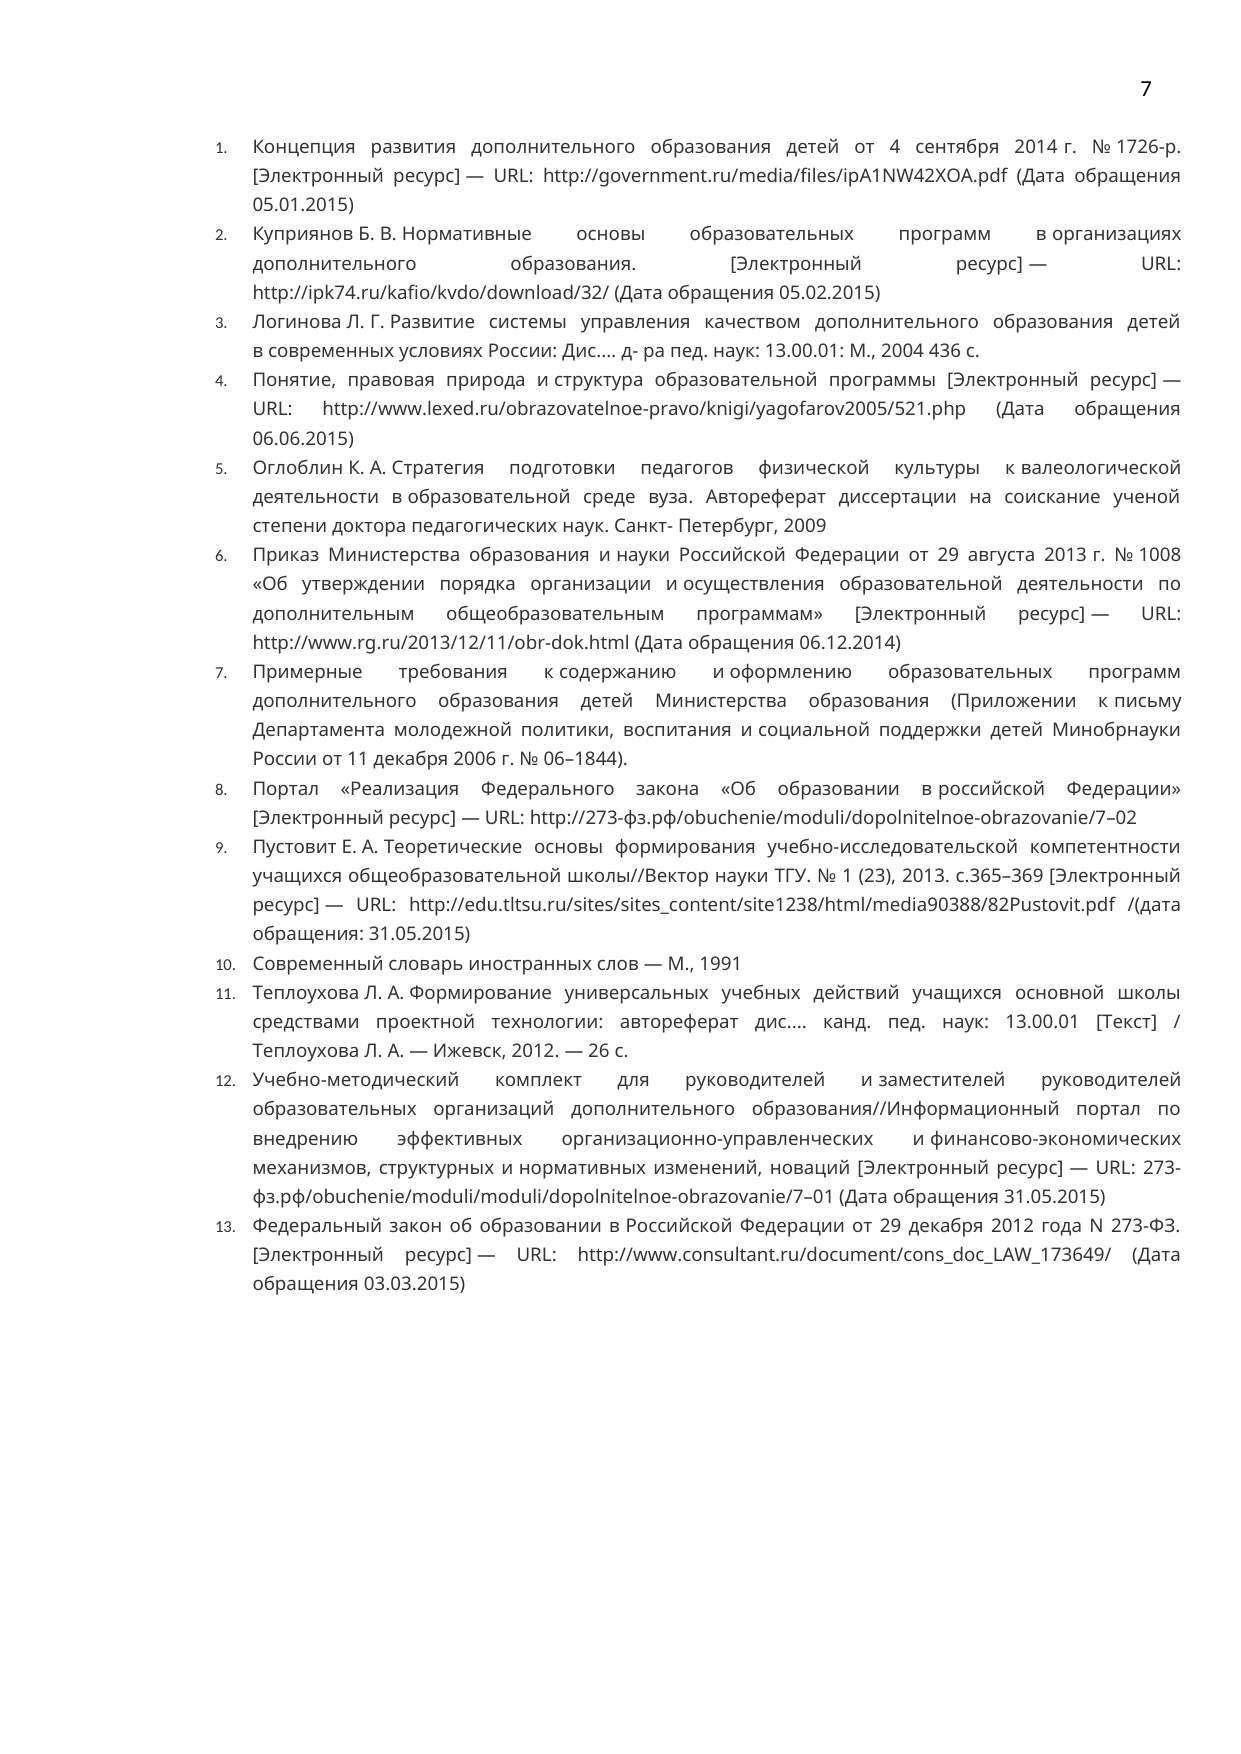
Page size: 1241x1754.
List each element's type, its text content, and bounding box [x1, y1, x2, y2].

list Портал «Реализация Федерального закона «Об образовании в российской Федерации» [Электронный ресурс] — URL: http://273-фз.рф/obuchenie/moduli/dopolnitelnoe-obrazovanie/7–02 [215, 772, 1181, 830]
list Примерные требования к содержанию и оформлению образовательных программ дополнительного образования детей Министерства образования (Приложении к письму Департамента молодежной политики, воспитания и социальной поддержки детей Минобрнауки России от 11 декабря 2006 г. № 06–1844). [215, 655, 1181, 772]
list Современный словарь иностранных слов — М., 1991 [215, 947, 1181, 976]
list Оглоблин К. А. Стратегия подготовки педагогов физической культуры к валеологической деятельности в образовательной среде вуза. Автореферат диссертации на соискание ученой степени доктора педагогических наук. Санкт- Петербург, 2009 [215, 451, 1181, 538]
list Теплоухова Л. А. Формирование универсальных учебных действий учащихся основной школы средствами проектной технологии: автореферат дис.... канд. пед. наук: 13.00.01 [Текст] / Теплоухова Л. А. — Ижевск, 2012. — 26 с. [215, 976, 1181, 1063]
list Приказ Министерства образования и науки Российской Федерации от 29 августа 2013 г. № 1008 «Об утверждении порядка организации и осуществления образовательной деятельности по дополнительным общеобразовательным программам» [Электронный ресурс] — URL: http://www.rg.ru/2013/12/11/obr-dok.html (Дата обращения 06.12.2014) [215, 538, 1181, 655]
list Федеральный закон об образовании в Российской Федерации от 29 декабря 2012 года N 273-ФЗ. [Электронный ресурс] — URL: http://www.consultant.ru/document/cons_doc_LAW_173649/ (Дата обращения 03.03.2015) [215, 1209, 1181, 1297]
list Логинова Л. Г. Развитие системы управления качеством дополнительного образования детей в современных условиях России: Дис.... д- ра пед. наук: 13.00.01: М., 2004 436 c. [215, 305, 1181, 363]
list Куприянов Б. В. Нормативные основы образовательных программ в организациях дополнительного образования. [Электронный ресурс] — URL: http://ipk74.ru/kafio/kvdo/download/32/ (Дата обращения 05.02.2015) [215, 217, 1181, 305]
list Концепция развития дополнительного образования детей от 4 сентября 2014 г. № 1726-р. [Электронный ресурс] — URL: http://government.ru/media/files/ipA1NW42XOA.pdf (Дата обращения 05.01.2015) [215, 130, 1181, 217]
list Понятие, правовая природа и структура образовательной программы [Электронный ресурс] — URL: http://www.lexed.ru/obrazovatelnoe-pravo/knigi/yagofarov2005/521.php (Дата обращения 06.06.2015) [215, 363, 1181, 451]
list Пустовит Е. А. Теоретические основы формирования учебно-исследовательской компетентности учащихся общеобразовательной школы//Вектор науки ТГУ. № 1 (23), 2013. с.365–369 [Электронный ресурс] — URL: http://edu.tltsu.ru/sites/sites_content/site1238/html/media90388/82Pustovit.pdf /(дата обращения: 31.05.2015) [215, 830, 1181, 947]
list Учебно-методический комплект для руководителей и заместителей руководителей образовательных организаций дополнительного образования//Информационный портал по внедрению эффективных организационно-управленческих и финансово-экономических механизмов, структурных и нормативных изменений, новаций [Электронный ресурс] — URL: 273-фз.рф/obuchenie/moduli/moduli/dopolnitelnoe-obrazovanie/7–01 (Дата обращения 31.05.2015) [215, 1063, 1181, 1209]
